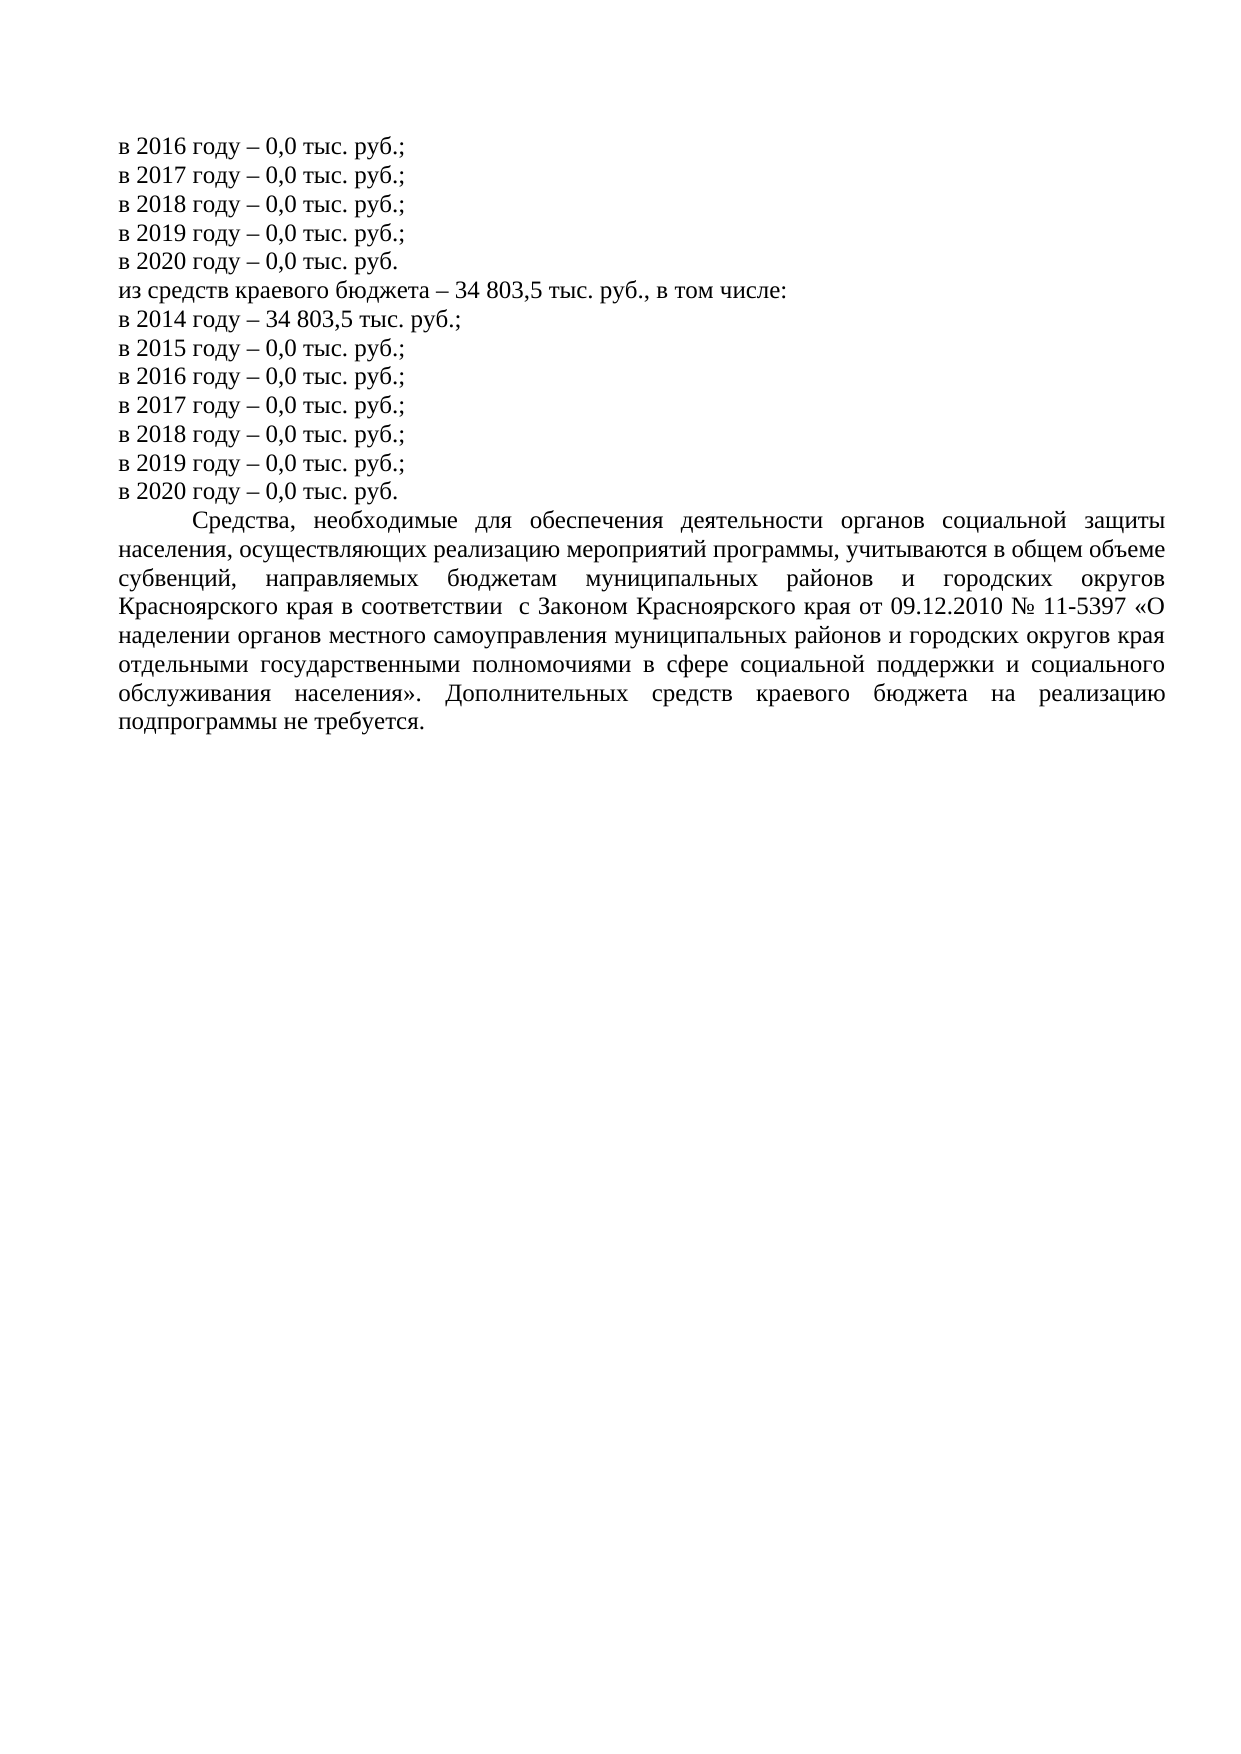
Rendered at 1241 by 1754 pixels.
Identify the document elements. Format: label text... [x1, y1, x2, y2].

text в 2017 году – 0,0 тыс. руб.; [118, 160, 1166, 189]
text в 2017 году – 0,0 тыс. руб.; [118, 390, 1166, 419]
text в 2020 году – 0,0 тыс. руб. [118, 246, 1166, 275]
text в 2020 году – 0,0 тыс. руб. [118, 476, 1166, 505]
text в 2015 году – 0,0 тыс. руб.; [118, 333, 1166, 361]
text в 2016 году – 0,0 тыс. руб.; [118, 131, 1166, 160]
text в 2016 году – 0,0 тыс. руб.; [118, 361, 1166, 390]
text в 2018 году – 0,0 тыс. руб.; [118, 189, 1166, 218]
text в 2018 году – 0,0 тыс. руб.; [118, 419, 1166, 448]
text из средств краевого бюджета – 34 803,5 тыс. руб., в том числе: [118, 275, 1166, 304]
text Средства, необходимые для обеспечения деятельности органов социальной защиты населения, осуществляющих реализацию мероприятий программы, учитываются в общем объеме субвенций, направляемых бюджетам муниципальных районов и городских округов Красноярского края в соответствии с Законом Красноярского края от 09.12.2010 № 11-5397 «О наделении органов местного самоуправления муниципальных районов и городских округов края отдельными государственными полномочиями в сфере социальной поддержки и социального обслуживания населения». Дополнительных средств краевого бюджета на реализацию подпрограммы не требуется. [118, 505, 1166, 735]
text в 2019 году – 0,0 тыс. руб.; [118, 218, 1166, 246]
text в 2014 году – 34 803,5 тыс. руб.; [118, 304, 1166, 333]
text в 2019 году – 0,0 тыс. руб.; [118, 448, 1166, 476]
